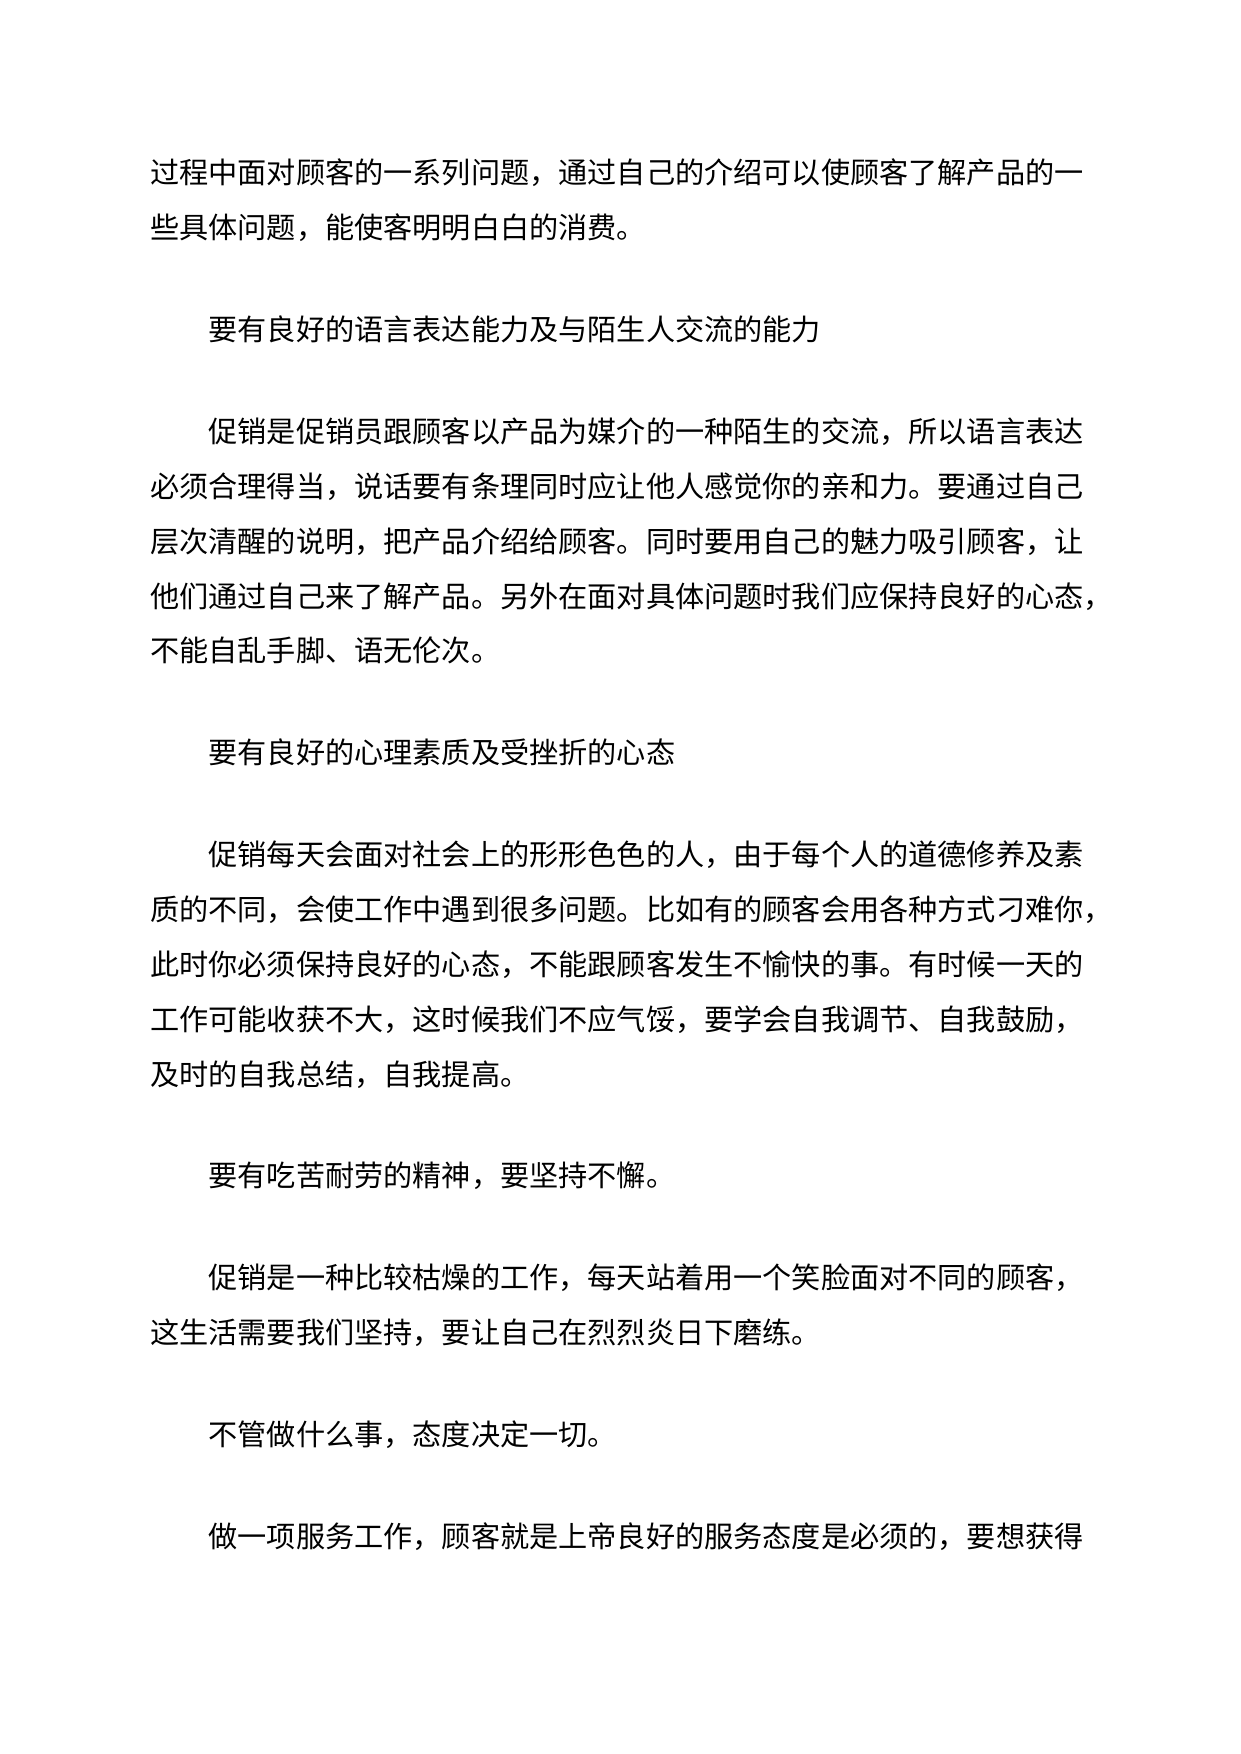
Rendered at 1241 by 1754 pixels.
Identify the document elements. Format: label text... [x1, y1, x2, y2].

text 不管做什么事，态度决定一切。 [150, 1411, 1090, 1454]
text 要有良好的心理素质及受挫折的心态 [150, 730, 1090, 772]
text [150, 1513, 1090, 1555]
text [150, 150, 1090, 247]
text 要有吃苦耐劳的精神，要坚持不懈。 [150, 1153, 1090, 1195]
text 促销是一种比较枯燥的工作，每天站着用一个笑脸面对不同的顾客，这生活需要我们坚持，要让自己在烈烈炎日下磨练。 [150, 1255, 1090, 1352]
text 促销每天会面对社会上的形形色色的人，由于每个人的道德修养及素质的不同，会使工作中遇到很多问题。比如有的顾客会用各种方式刁难你，此时你必须保持良好的心态，不能跟顾客发生不愉快的事。有时候一天的工作可能收获不大，这时候我们不应气馁，要学会自我调节、自我鼓励，及时的自我总结，自我提高。 [150, 832, 1090, 1093]
text 促销是促销员跟顾客以产品为媒介的一种陌生的交流，所以语言表达必须合理得当，说话要有条理同时应让他人感觉你的亲和力。要通过自己层次清醒的说明，把产品介绍给顾客。同时要用自己的魅力吸引顾客，让他们通过自己来了解产品。另外在面对具体问题时我们应保持良好的心态，不能自乱手脚、语无伦次。 [150, 408, 1090, 670]
text 要有良好的语言表达能力及与陌生人交流的能力 [150, 307, 1090, 349]
